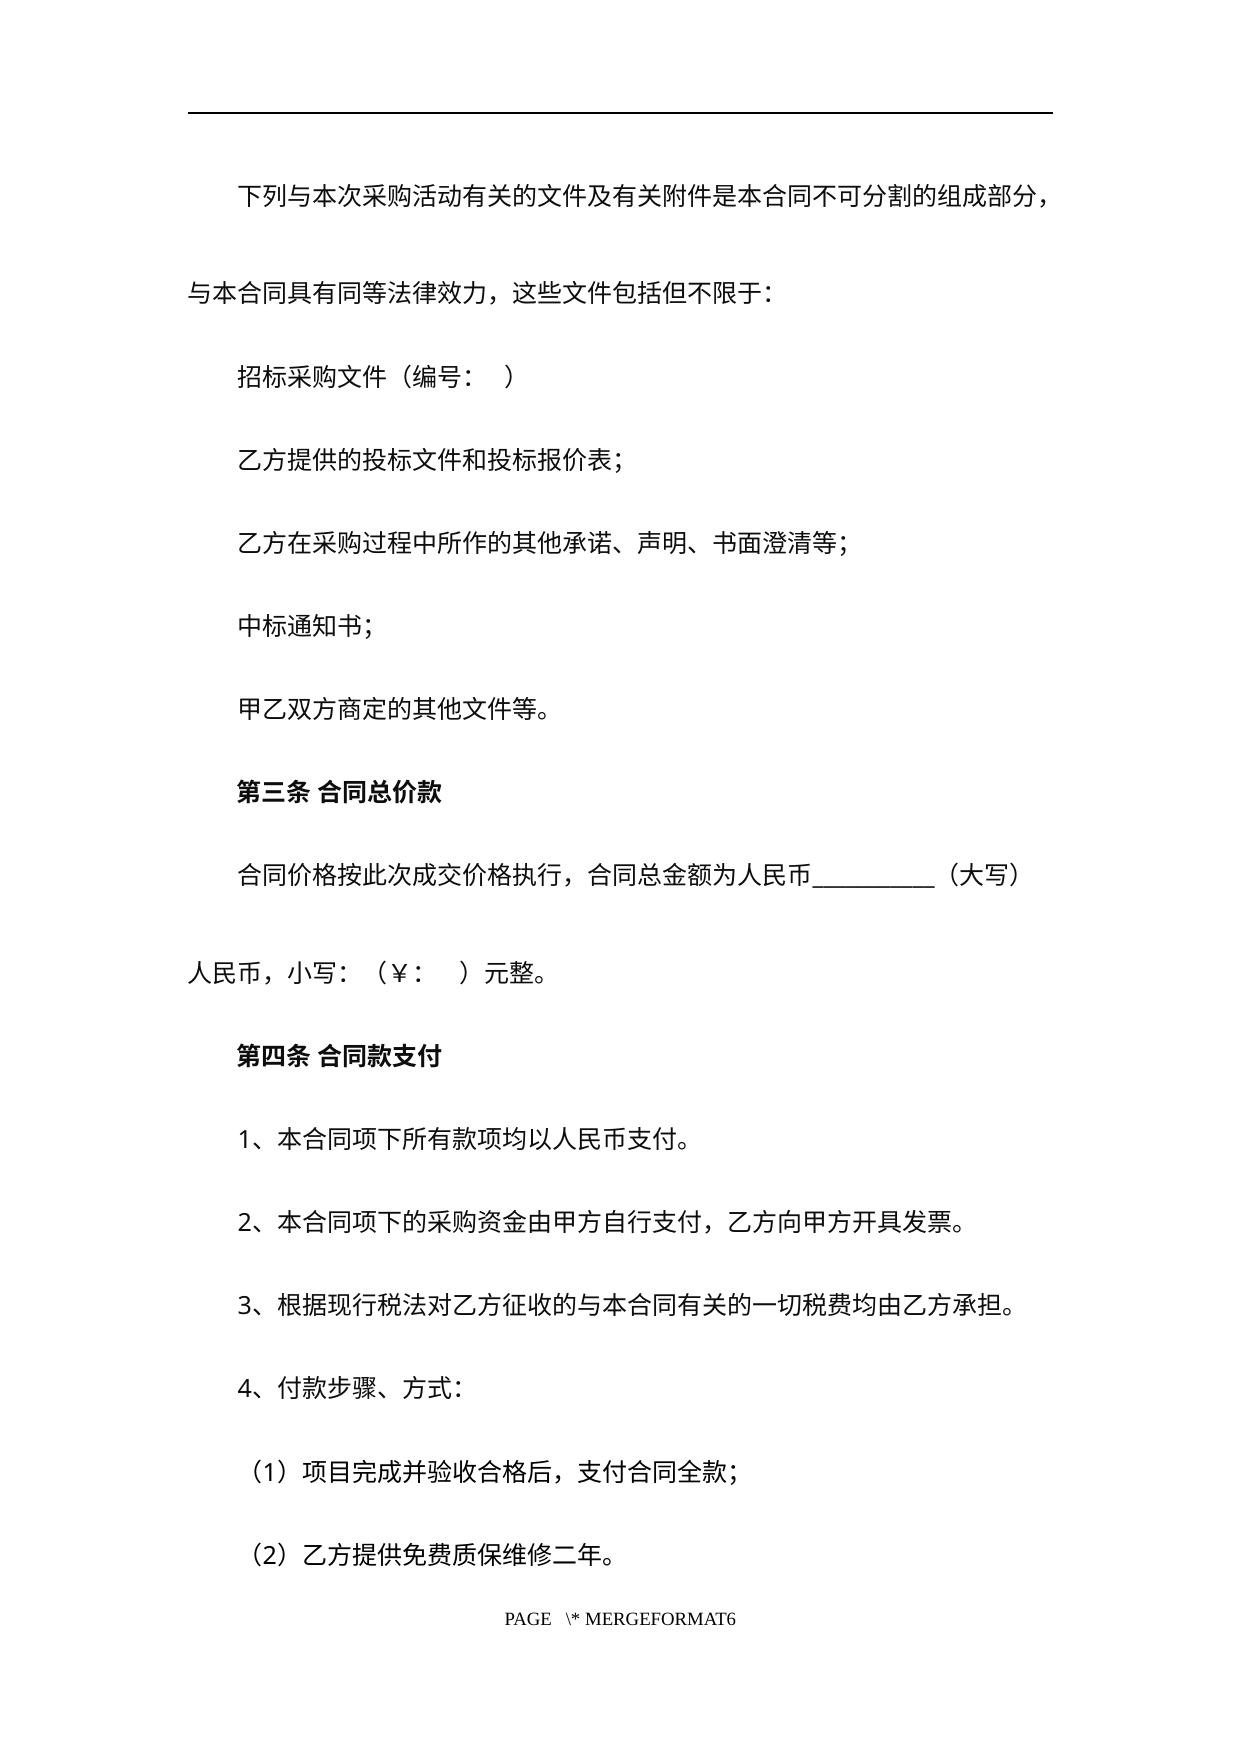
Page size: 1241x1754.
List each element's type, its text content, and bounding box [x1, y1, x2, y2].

text 合同价格按此次成交价格执行，合同总金额为人民币___________（大写）人民币，小写：（￥： ）元整。 [187, 841, 1053, 1004]
text （1）项目完成并验收合格后，支付合同全款； [187, 1438, 1053, 1503]
text （2）乙方提供免费质保维修二年。 [187, 1521, 1053, 1586]
text 中标通知书； [187, 592, 1053, 657]
text 招标采购文件（编号： ） [187, 343, 1053, 408]
text 4、付款步骤、方式： [187, 1354, 1053, 1419]
text 第四条 合同款支付 [187, 1022, 1053, 1087]
text 2、本合同项下的采购资金由甲方自行支付，乙方向甲方开具发票。 [187, 1188, 1053, 1253]
text 乙方提供的投标文件和投标报价表； [187, 426, 1053, 491]
text 下列与本次采购活动有关的文件及有关附件是本合同不可分割的组成部分，与本合同具有同等法律效力，这些文件包括但不限于： [187, 162, 1053, 324]
text 3、根据现行税法对乙方征收的与本合同有关的一切税费均由乙方承担。 [187, 1271, 1053, 1336]
text 乙方在采购过程中所作的其他承诺、声明、书面澄清等； [187, 509, 1053, 574]
text 甲乙双方商定的其他文件等。 [187, 675, 1053, 740]
text 1、本合同项下所有款项均以人民币支付。 [187, 1105, 1053, 1170]
text 第三条 合同总价款 [187, 758, 1053, 823]
